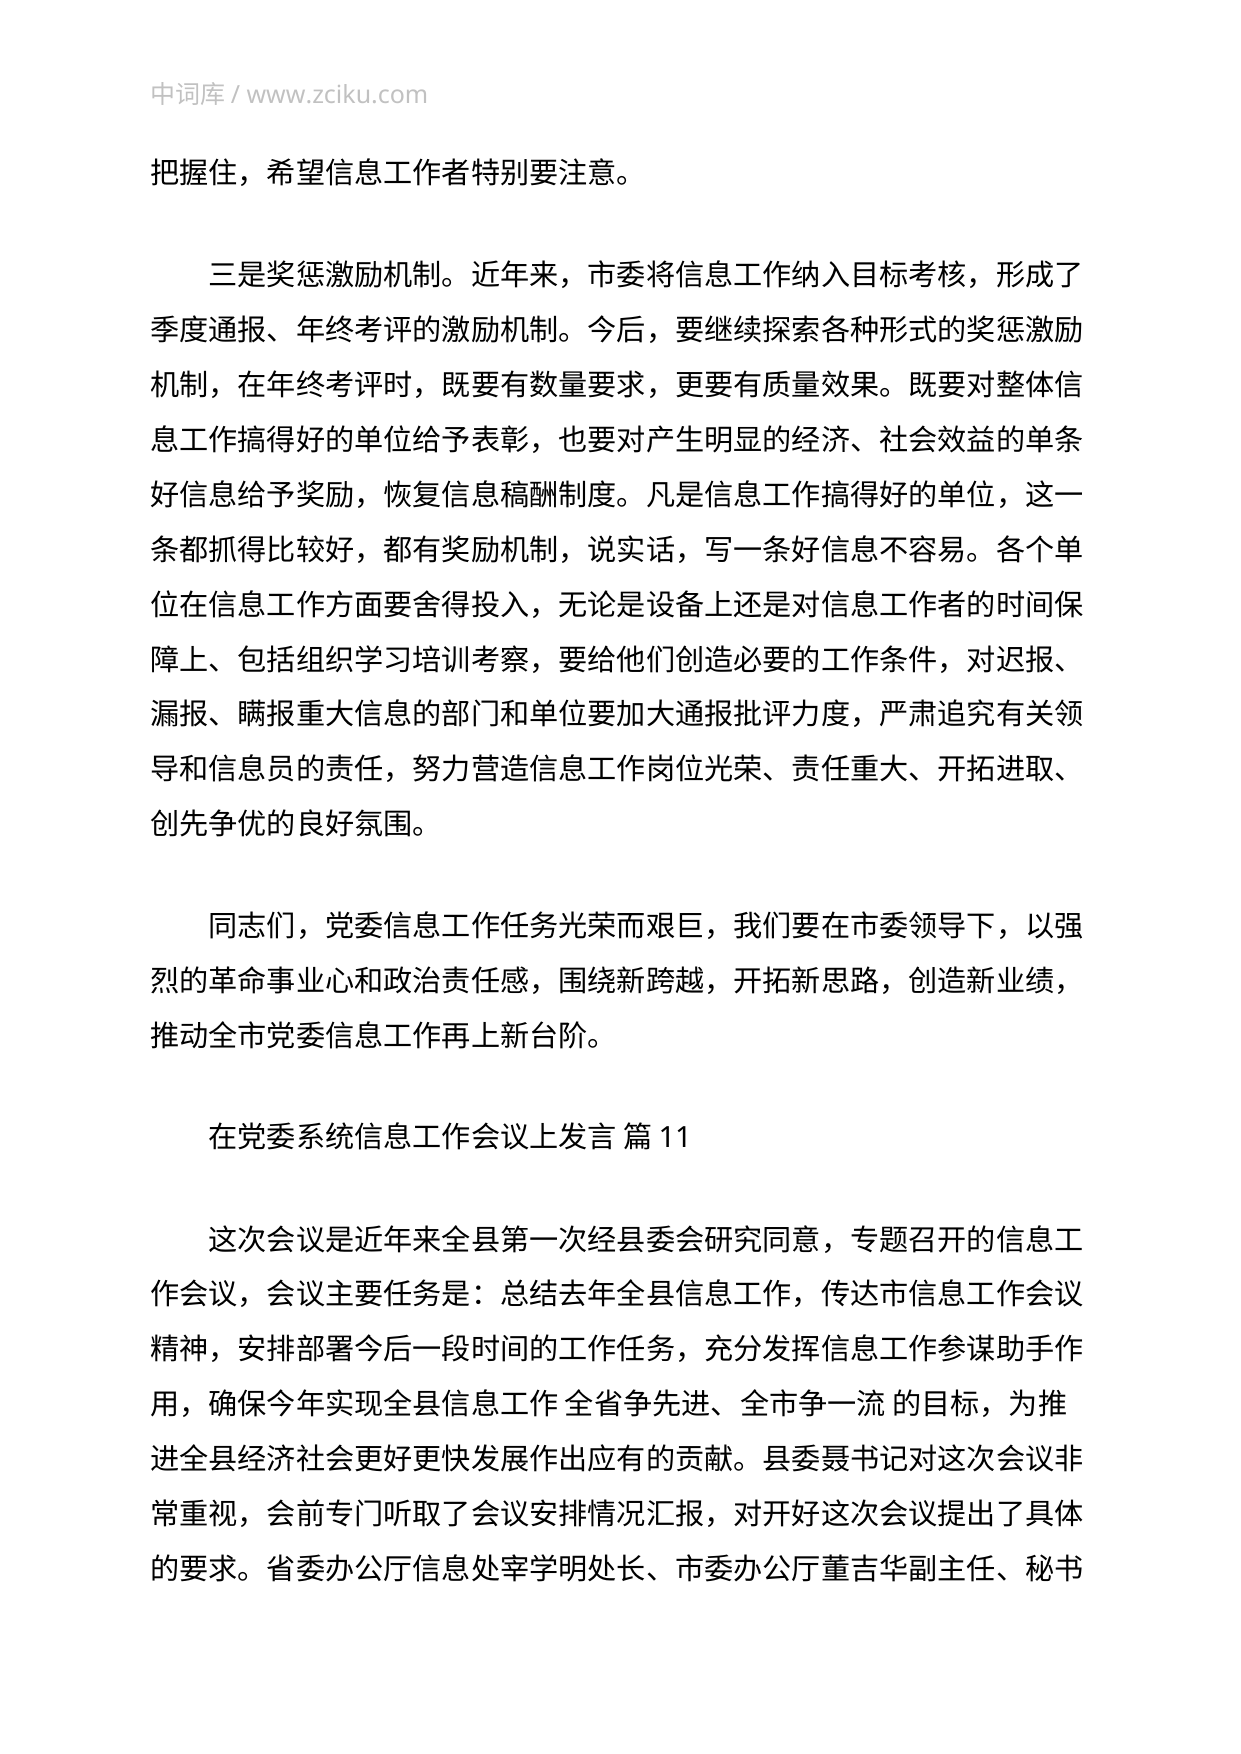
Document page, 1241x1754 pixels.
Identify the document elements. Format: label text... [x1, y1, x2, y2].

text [150, 1216, 1090, 1588]
text 在党委系统信息工作会议上发言 篇11 [150, 1114, 1090, 1156]
text 同志们，党委信息工作任务光荣而艰巨，我们要在市委领导下，以强烈的革命事业心和政治责任感，围绕新跨越，开拓新思路，创造新业绩，推动全市党委信息工作再上新台阶。 [150, 902, 1090, 1054]
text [150, 150, 1090, 192]
text 三是奖惩激励机制。近年来，市委将信息工作纳入目标考核，形成了季度通报、年终考评的激励机制。今后，要继续探索各种形式的奖惩激励机制，在年终考评时，既要有数量要求，更要有质量效果。既要对整体信息工作搞得好的单位给予表彰，也要对产生明显的经济、社会效益的单条好信息给予奖励，恢复信息稿酬制度。凡是信息工作搞得好的单位，这一条都抓得比较好，都有奖励机制，说实话，写一条好信息不容易。各个单位在信息工作方面要舍得投入，无论是设备上还是对信息工作者的时间保障上、包括组织学习培训考察，要给他们创造必要的工作条件，对迟报、漏报、瞒报重大信息的部门和单位要加大通报批评力度，严肃追究有关领导和信息员的责任，努力营造信息工作岗位光荣、责任重大、开拓进取、创先争优的良好氛围。 [150, 252, 1090, 843]
